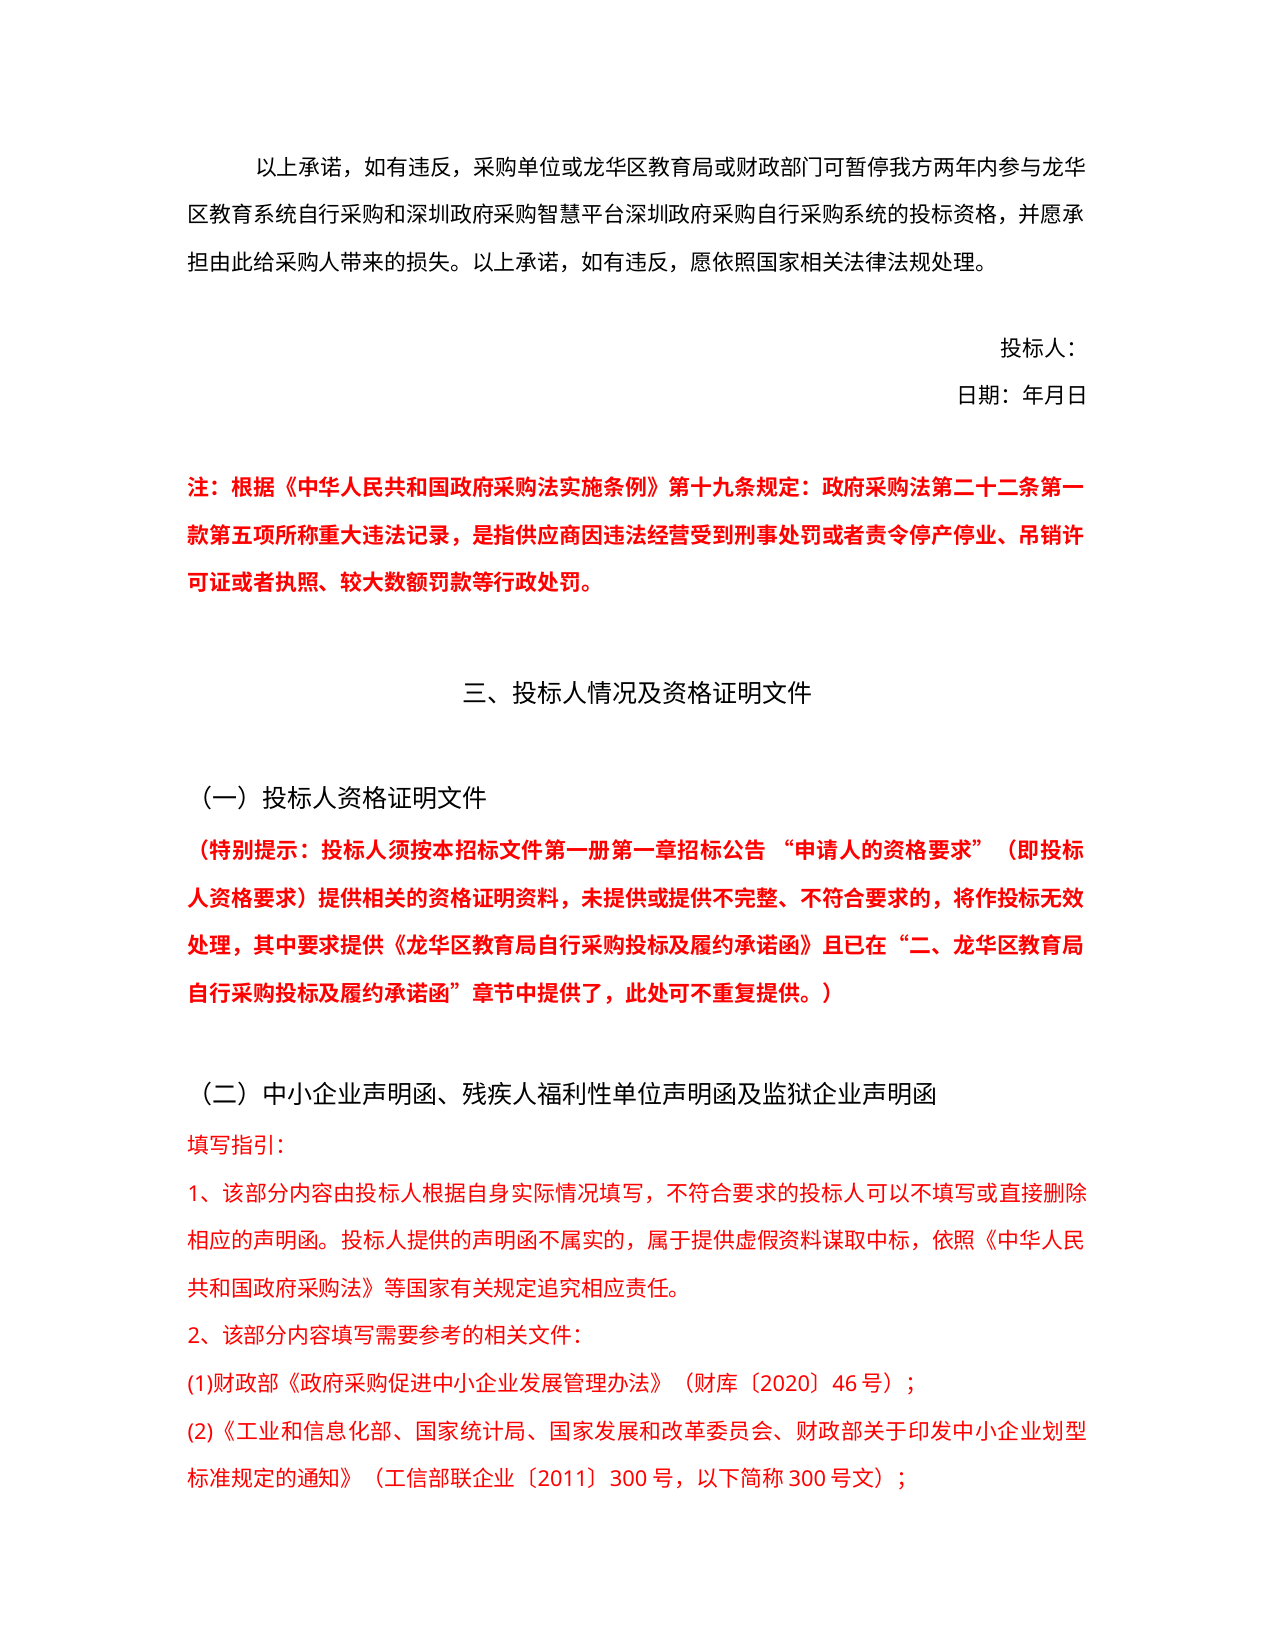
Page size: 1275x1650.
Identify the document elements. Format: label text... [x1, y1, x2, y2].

text 三、投标人情况及资格证明文件 [187, 673, 1087, 709]
text (1)财政部《政府采购促进中小企业发展管理办法》（财库〔2020〕46号）； [187, 1366, 1087, 1398]
text （一）投标人资格证明文件 [187, 779, 1087, 815]
text 投标人： [187, 331, 1087, 362]
text (2)《工业和信息化部、国家统计局、国家发展和改革委员会、财政部关于印发中小企业划型标准规定的通知》（工信部联企业〔2011〕300 号，以下简称300号文）； [187, 1414, 1087, 1493]
text 以上承诺，如有违反，采购单位或龙华区教育局或财政部门可暂停我方两年内参与龙华区教育系统自行采购和深圳政府采购智慧平台深圳政府采购自行采购系统的投标资格，并愿承担由此给采购人带来的损失。以上承诺，如有违反，愿依照国家相关法律法规处理。 [187, 150, 1087, 277]
text 1、该部分内容由投标人根据自身实际情况填写，不符合要求的投标人可以不填写或直接删除相应的声明函。投标人提供的声明函不属实的，属于提供虚假资料谋取中标，依照《中华人民共和国政府采购法》等国家有关规定追究相应责任。 [187, 1176, 1087, 1303]
text 2、该部分内容填写需要参考的相关文件： [187, 1318, 1087, 1350]
text 日期：年月日 [187, 378, 1087, 410]
text 注：根据《中华人民共和国政府采购法实施条例》第十九条规定：政府采购法第二十二条第一款第五项所称重大违法记录，是指供应商因违法经营受到刑事处罚或者责令停产停业、吊销许可证或者执照、较大数额罚款等行政处罚。 [187, 470, 1087, 597]
text （特别提示：投标人须按本招标文件第一册第一章招标公告 “申请人的资格要求”（即投标人资格要求）提供相关的资格证明资料，未提供或提供不完整、不符合要求的，将作投标无效处理，其中要求提供《龙华区教育局自行采购投标及履约承诺函》且已在“二、龙华区教育局自行采购投标及履约承诺函”章节中提供了，此处可不重复提供。） [187, 833, 1087, 1007]
text （二）中小企业声明函、残疾人福利性单位声明函及监狱企业声明函 [187, 1074, 1087, 1110]
text 填写指引： [187, 1128, 1087, 1160]
